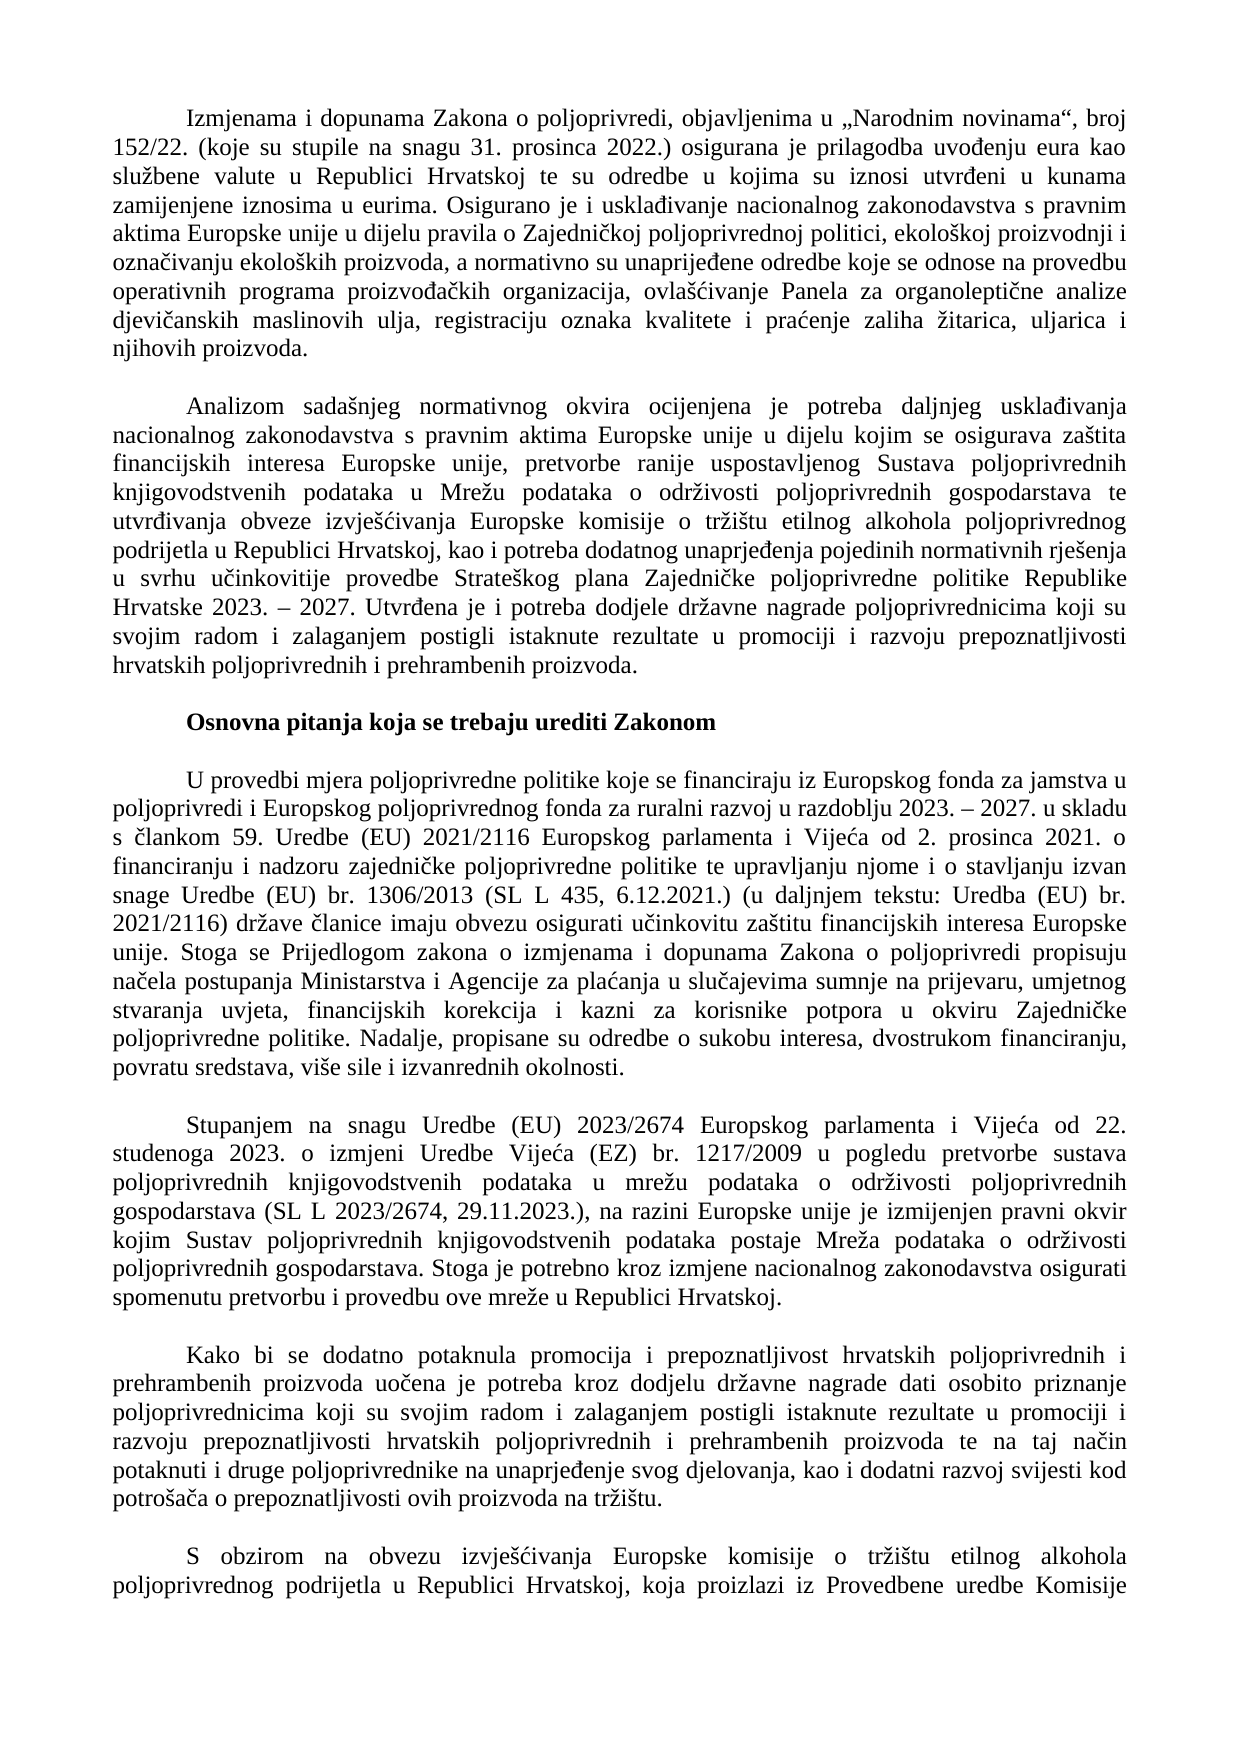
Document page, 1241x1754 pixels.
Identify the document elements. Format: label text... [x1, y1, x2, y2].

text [112, 1541, 1128, 1598]
text Analizom sadašnjeg normativnog okvira ocijenjena je potreba daljnjeg usklađivanja nacionalnog zakonodavstva s pravnim aktima Europske unije u dijelu kojim se osigurava zaštita financijskih interesa Europske unije, pretvorbe ranije uspostavljenog Sustava poljoprivrednih knjigovodstvenih podataka u Mrežu podataka o održivosti poljoprivrednih gospodarstava te utvrđivanja obveze izvješćivanja Europske komisije o tržištu etilnog alkohola poljoprivrednog podrijetla u Republici Hrvatskoj, kao i potreba dodatnog unaprjeđenja pojedinih normativnih rješenja u svrhu učinkovitije provedbe Strateškog plana Zajedničke poljoprivredne politike Republike Hrvatske 2023. – 2027. Utvrđena je i potreba dodjele državne nagrade poljoprivrednicima koji su svojim radom i zalaganjem postigli istaknute rezultate u promociji i razvoju prepoznatljivosti hrvatskih poljoprivrednih i prehrambenih proizvoda. [112, 391, 1128, 678]
text U provedbi mjera poljoprivredne politike koje se financiraju iz Europskog fonda za jamstva u poljoprivredi i Europskog poljoprivrednog fonda za ruralni razvoj u razdoblju 2023. – 2027. u skladu s člankom 59. Uredbe (EU) 2021/2116 Europskog parlamenta i Vijeća od 2. prosinca 2021. o financiranju i nadzoru zajedničke poljoprivredne politike te upravljanju njome i o stavljanju izvan snage Uredbe (EU) br. 1306/2013 (SL L 435, 6.12.2021.) (u daljnjem tekstu: Uredba (EU) br. 2021/2116) države članice imaju obvezu osigurati učinkovitu zaštitu financijskih interesa Europske unije. Stoga se Prijedlogom zakona o izmjenama i dopunama Zakona o poljoprivredi propisuju načela postupanja Ministarstva i Agencije za plaćanja u slučajevima sumnje na prijevaru, umjetnog stvaranja uvjeta, financijskih korekcija i kazni za korisnike potpora u okviru Zajedničke poljoprivredne politike. Nadalje, propisane su odredbe o sukobu interesa, dvostrukom financiranju, povratu sredstava, više sile i izvanrednih okolnosti. [112, 765, 1128, 1081]
text Izmjenama i dopunama Zakona o poljoprivredi, objavljenima u „Narodnim novinama“, broj 152/22. (koje su stupile na snagu 31. prosinca 2022.) osigurana je prilagodba uvođenju eura kao službene valute u Republici Hrvatskoj te su odredbe u kojima su iznosi utvrđeni u kunama zamijenjene iznosima u eurima. Osigurano je i usklađivanje nacionalnog zakonodavstva s pravnim aktima Europske unije u dijelu pravila o Zajedničkoj poljoprivrednoj politici, ekološkoj proizvodnji i označivanju ekoloških proizvoda, a normativno su unaprijeđene odredbe koje se odnose na provedbu operativnih programa proizvođačkih organizacija, ovlašćivanje Panela za organoleptične analize djevičanskih maslinovih ulja, registraciju oznaka kvalitete i praćenje zaliha žitarica, uljarica i njihovih proizvoda. [112, 103, 1128, 362]
text Kako bi se dodatno potaknula promocija i prepoznatljivost hrvatskih poljoprivrednih i prehrambenih proizvoda uočena je potreba kroz dodjelu državne nagrade dati osobito priznanje poljoprivrednicima koji su svojim radom i zalaganjem postigli istaknute rezultate u promociji i razvoju prepoznatljivosti hrvatskih poljoprivrednih i prehrambenih proizvoda te na taj način potaknuti i druge poljoprivrednike na unaprjeđenje svog djelovanja, kao i dodatni razvoj svijesti kod potrošača o prepoznatljivosti ovih proizvoda na tržištu. [112, 1340, 1128, 1512]
text Stupanjem na snagu Uredbe (EU) 2023/2674 Europskog parlamenta i Vijeća od 22. studenoga 2023. o izmjeni Uredbe Vijeća (EZ) br. 1217/2009 u pogledu pretvorbe sustava poljoprivrednih knjigovodstvenih podataka u mrežu podataka o održivosti poljoprivrednih gospodarstava (SL L 2023/2674, 29.11.2023.), na razini Europske unije je izmijenjen pravni okvir kojim Sustav poljoprivrednih knjigovodstvenih podataka postaje Mreža podataka o održivosti poljoprivrednih gospodarstava. Stoga je potrebno kroz izmjene nacionalnog zakonodavstva osigurati spomenutu pretvorbu i provedbu ove mreže u Republici Hrvatskoj. [112, 1110, 1128, 1311]
text Osnovna pitanja koja se trebaju urediti Zakonom [112, 707, 1128, 736]
